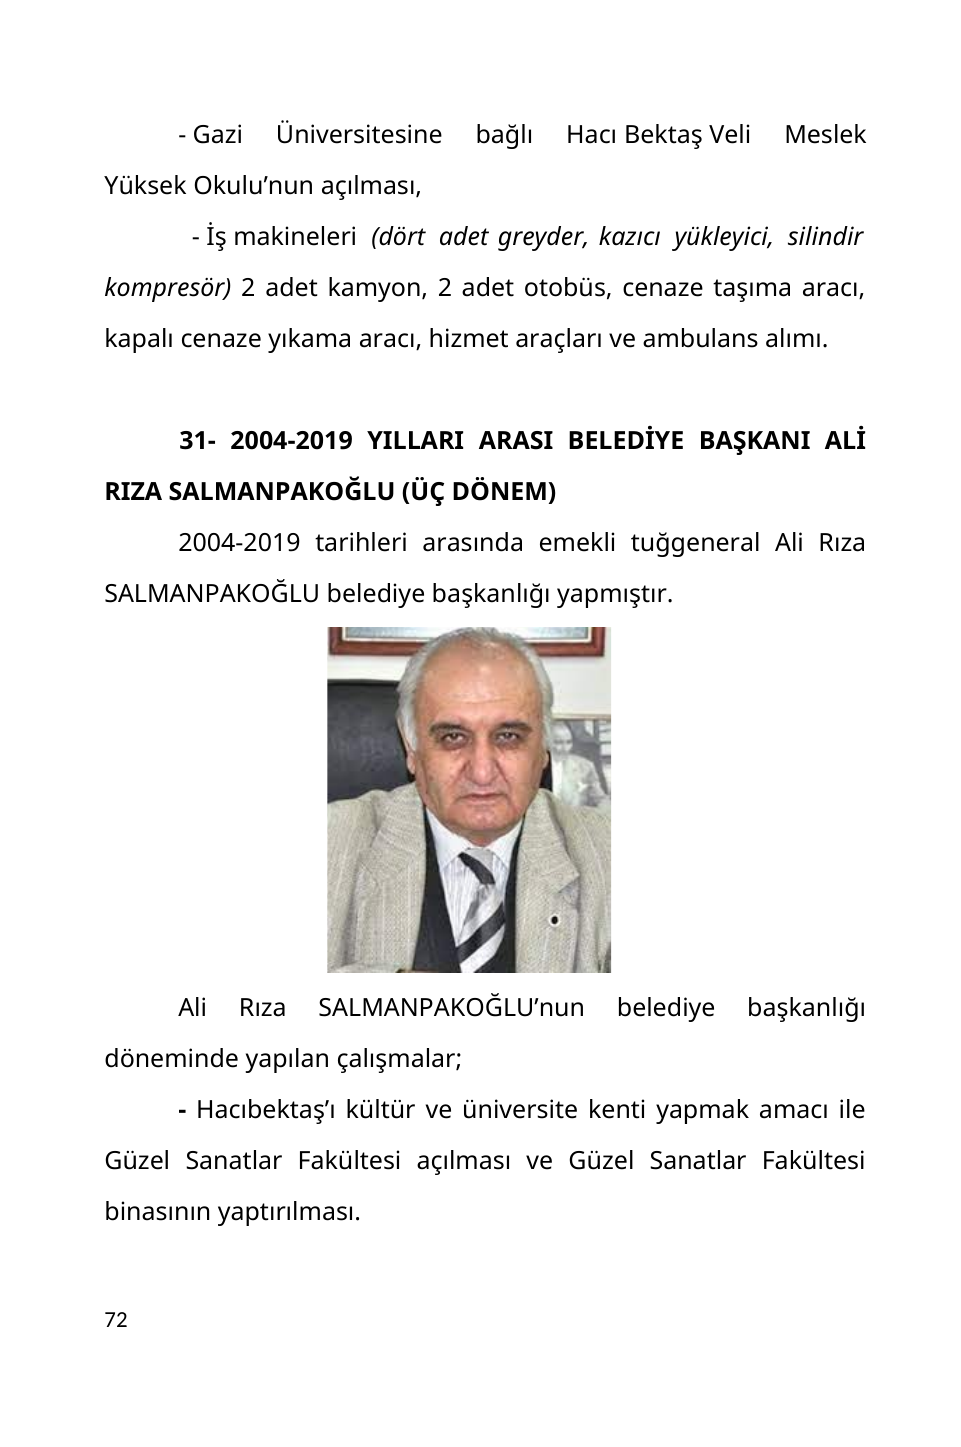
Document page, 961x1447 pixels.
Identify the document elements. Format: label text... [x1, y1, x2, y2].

picture [327, 627, 612, 973]
text 2004-2019 tarihleri arasında emekli tuğgeneral Ali Rıza SALMANPAKOĞLU belediye başkanlığı yapmıştır. [104, 525, 867, 610]
text - İş makineleri (dört adet greyder, kazıcı yükleyici, silindir kompresör) 2 adet kamyon, 2 adet otobüs, cenaze taşıma aracı, kapalı cenaze yıkama aracı, hizmet araçları ve ambulans alımı. [104, 219, 867, 355]
text - Hacıbektaş’ı kültür ve üniversite kenti yapmak amacı ile Güzel Sanatlar Fakültesi açılması ve Güzel Sanatlar Fakültesi binasının yaptırılması. [104, 1176, 867, 1227]
text - Hacıbektaş’ı kültür ve üniversite kenti yapmak amacı ile Güzel Sanatlar Fakültesi açılması ve Güzel Sanatlar Fakültesi binasının yaptırılması. [104, 1091, 867, 1143]
text - Gazi Üniversitesine bağlı Hacı Bektaş Veli Meslek Yüksek Okulu’nun açılması, [104, 117, 867, 202]
text 31- 2004-2019 YILLARI ARASI BELEDİYE BAŞKANI ALİ RIZA SALMANPAKOĞLU (ÜÇ DÖNEM) [104, 423, 867, 508]
text Ali Rıza SALMANPAKOĞLU’nun belediye başkanlığı döneminde yapılan çalışmalar; [104, 989, 867, 1074]
